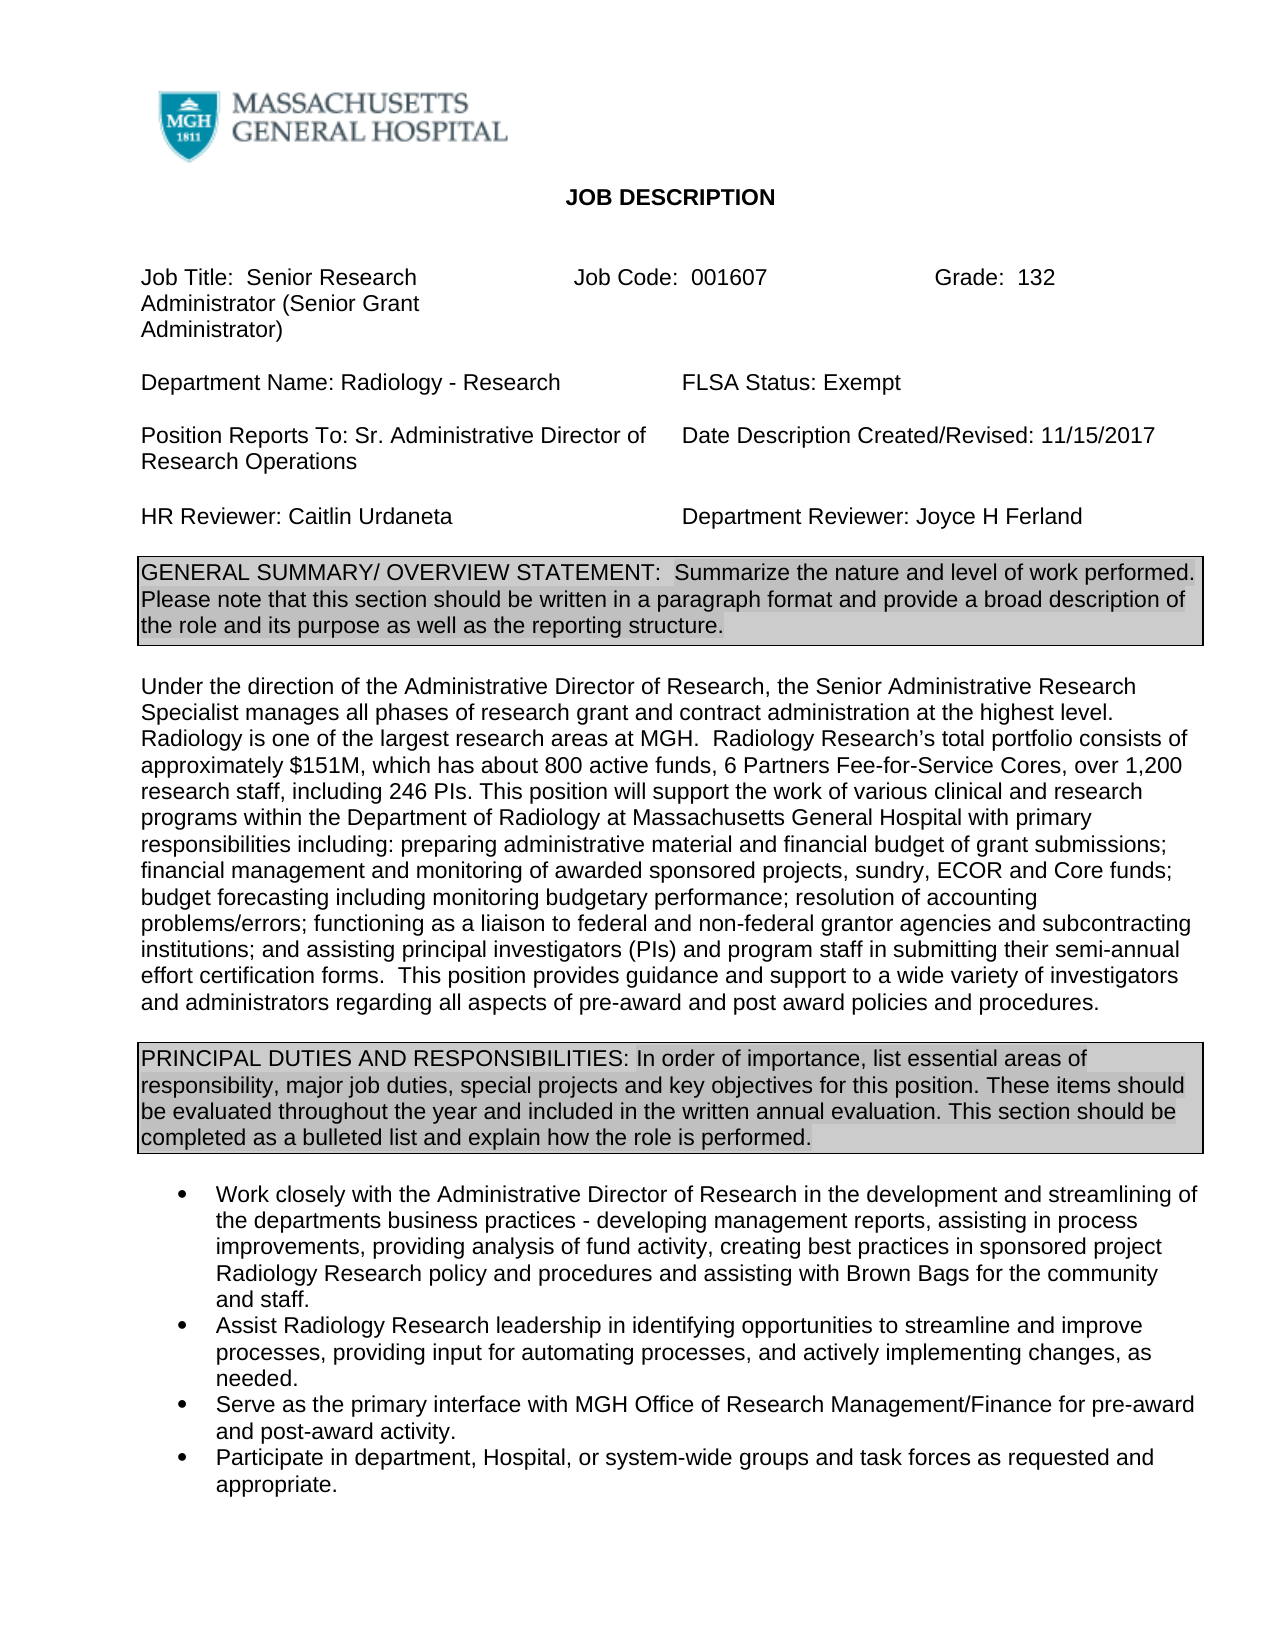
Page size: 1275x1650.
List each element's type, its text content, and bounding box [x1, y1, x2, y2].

list Work closely with the Administrative Director of Research in the development and streamlining of the departments business practices - developing management reports, assisting in process improvements, providing analysis of fund activity, creating best practices in sponsored project Radiology Research policy and procedures and assisting with Brown Bags for the community and staff. [178, 1181, 1200, 1312]
table_header Job Title: Senior Research Administrator (Senior Grant Administrator) [129, 264, 562, 342]
table_header HR Reviewer: Caitlin Urdaneta [129, 503, 670, 529]
text PRINCIPAL DUTIES AND RESPONSIBILITIES: In order of importance, list essential areas of responsibility, major job duties, special projects and key objectives for this position. These items should be evaluated throughout the year and included in the written annual evaluation. This section should be completed as a bulleted list and explain how the role is performed. [139, 1043, 1202, 1153]
table_header Department Name: Radiology - Research [129, 369, 670, 395]
table_header Department Reviewer: Joyce H Ferland [670, 503, 1211, 529]
table_header Position Reports To: Sr. Administrative Director of Research Operations [129, 422, 670, 474]
list Assist Radiology Research leadership in identifying opportunities to streamline and improve processes, providing input for automating processes, and actively implementing changes, as needed. [178, 1312, 1200, 1391]
list Serve as the primary interface with MGH Office of Research Management/Finance for pre-award and post-award activity. [178, 1391, 1200, 1444]
text JOB DESCRIPTION [141, 184, 1200, 211]
text Under the direction of the Administrative Director of Research, the Senior Administrative Research Specialist manages all phases of research grant and contract administration at the highest level. Radiology is one of the largest research areas at MGH. Radiology Research’s total portfolio consists of approximately $151M, which has about 800 active funds, 6 Partners Fee-for-Service Cores, over 1,200 research staff, including 246 PIs. This position will support the work of various clinical and research programs within the Department of Radiology at Massachusetts General Hospital with primary responsibilities including: preparing administrative material and financial budget of grant submissions; financial management and monitoring of awarded sponsored projects, sundry, ECOR and Core funds; budget forecasting including monitoring budgetary performance; resolution of accounting problems/errors; functioning as a liaison to federal and non-federal grantor agencies and subcontracting institutions; and assisting principal investigators (PIs) and program staff in submitting their semi-annual effort certification forms. This position provides guidance and support to a wide variety of investigators and administrators regarding all aspects of pre-award and post award policies and procedures. [141, 673, 1200, 1015]
table_header Grade: 132 [923, 264, 1275, 342]
table_header FLSA Status: Exempt [670, 369, 1211, 395]
list Participate in department, Hospital, or system-wide groups and task forces as requested and appropriate. [178, 1444, 1200, 1497]
table_header Job Code: 001607 [563, 264, 923, 342]
text GENERAL SUMMARY/ OVERVIEW STATEMENT: Summarize the nature and level of work performed. Please note that this section should be written in a paragraph format and provide a broad description of the role and its purpose as well as the reporting structure. [139, 557, 1202, 645]
table_header Date Description Created/Revised: 11/15/2017 [670, 422, 1211, 474]
